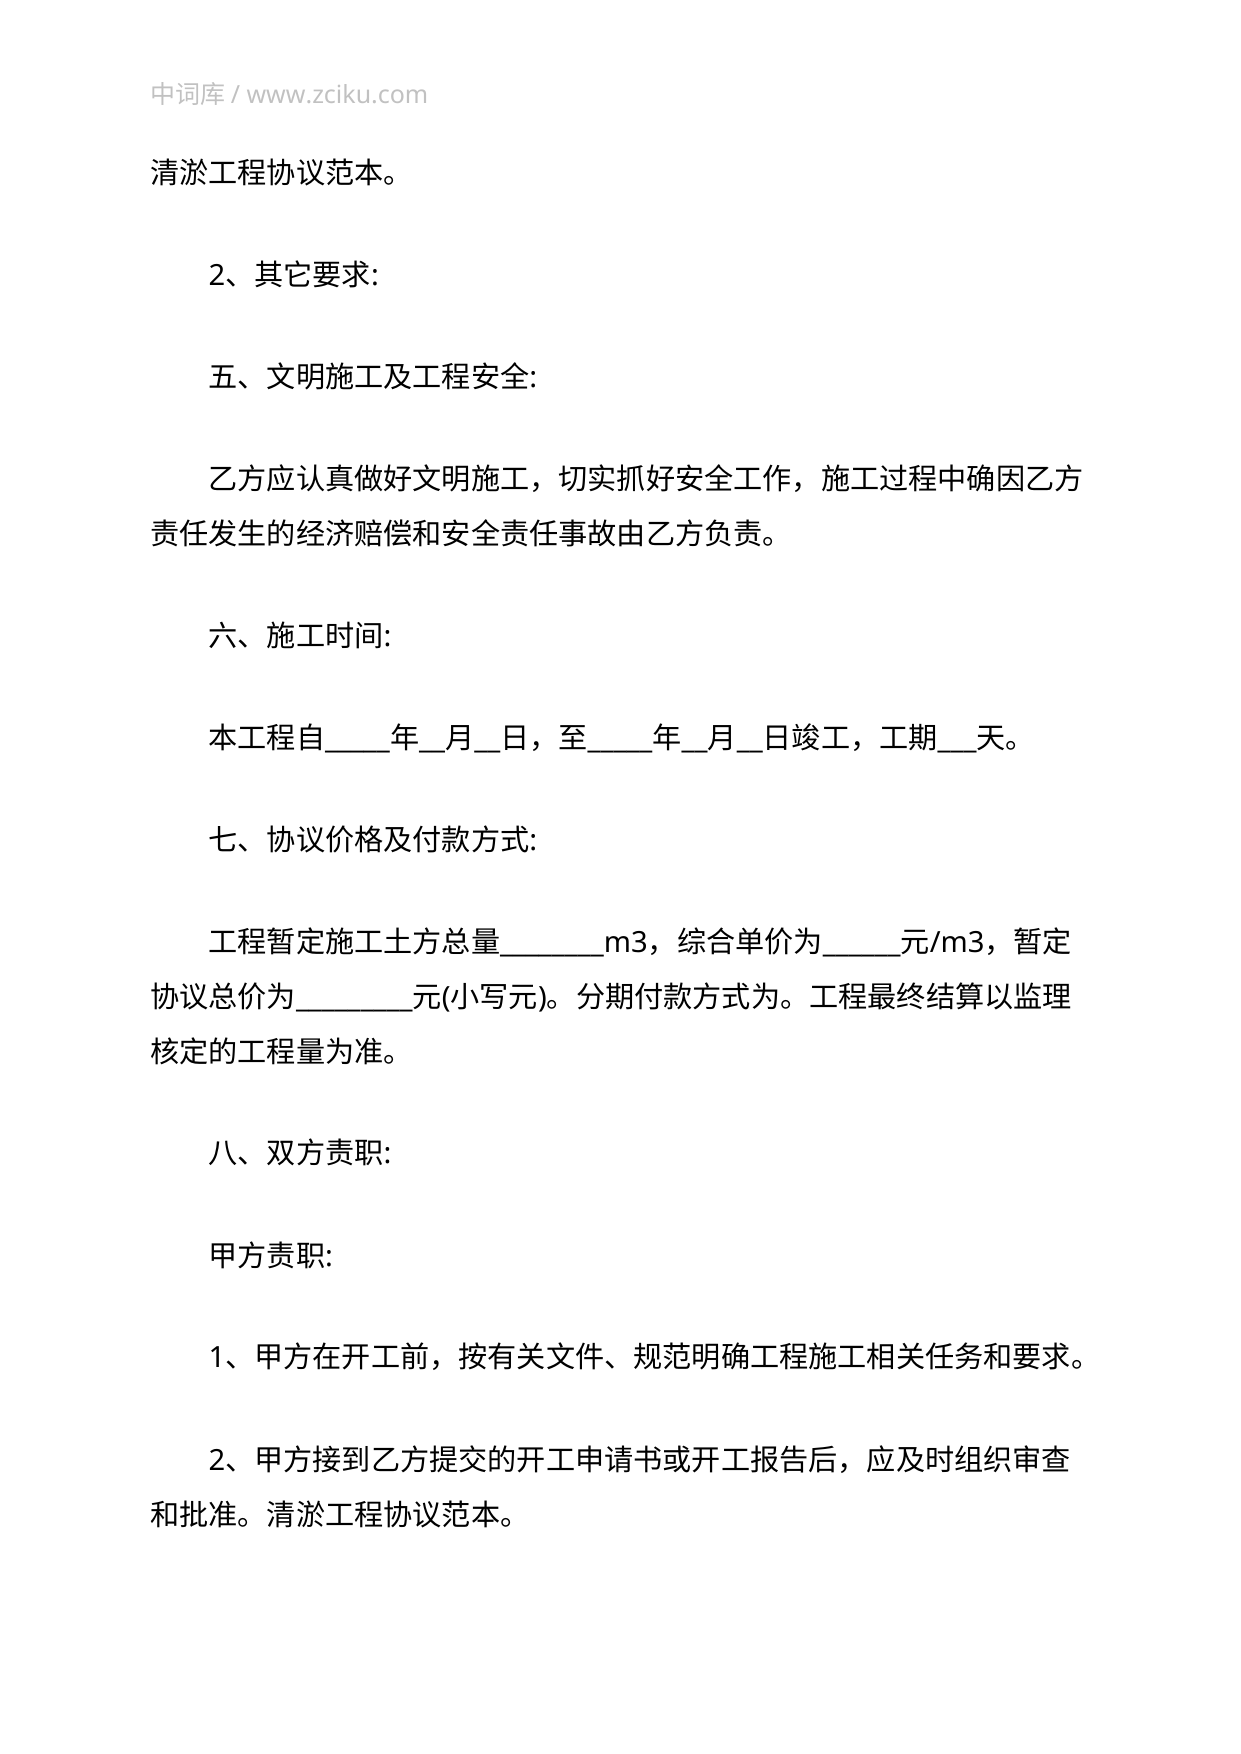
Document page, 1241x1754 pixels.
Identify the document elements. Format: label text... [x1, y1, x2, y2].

text 2、甲方接到乙方提交的开工申请书或开工报告后，应及时组织审查和批准。清淤工程协议范本。 [150, 1436, 1090, 1533]
text 工程暂定施工土方总量________m3，综合单价为______元/m3，暂定协议总价为_________元(小写元)。分期付款方式为。工程最终结算以监理核定的工程量为准。 [150, 918, 1090, 1071]
text 2、其它要求: [150, 252, 1090, 294]
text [150, 150, 1090, 192]
text 甲方责职: [150, 1232, 1090, 1274]
text 六、施工时间: [150, 612, 1090, 655]
text 七、协议价格及付款方式: [150, 816, 1090, 859]
text 五、文明施工及工程安全: [150, 354, 1090, 396]
text 八、双方责职: [150, 1130, 1090, 1172]
text 本工程自_____年__月__日，至_____年__月__日竣工，工期___天。 [150, 714, 1090, 757]
text 乙方应认真做好文明施工，切实抓好安全工作，施工过程中确因乙方责任发生的经济赔偿和安全责任事故由乙方负责。 [150, 456, 1090, 553]
text 1、甲方在开工前，按有关文件、规范明确工程施工相关任务和要求。 [150, 1334, 1090, 1376]
